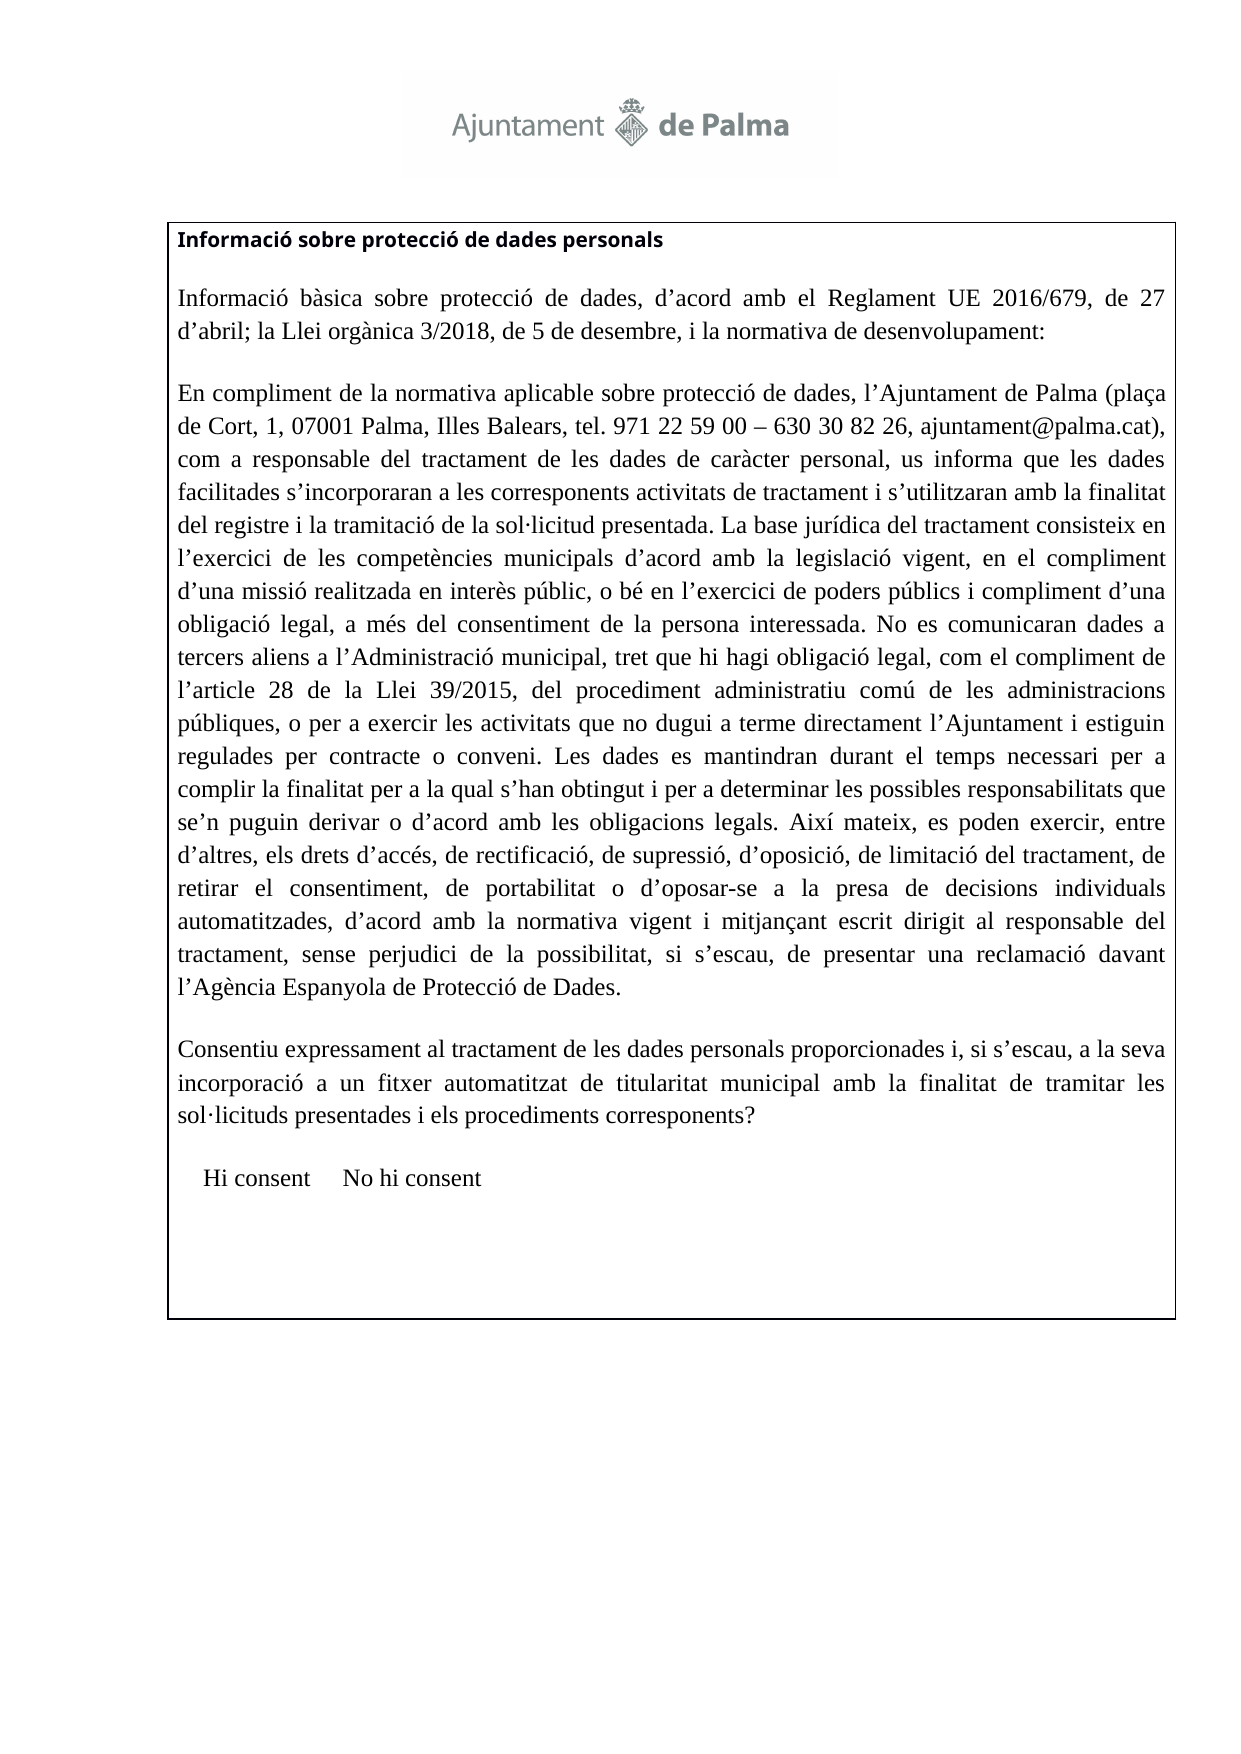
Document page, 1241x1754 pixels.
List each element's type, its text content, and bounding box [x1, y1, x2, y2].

text  Hi consent  No hi consent [169, 1159, 1175, 1192]
picture [402, 70, 838, 179]
text En compliment de la normativa aplicable sobre protecció de dades, l’Ajuntament de Palma (plaça de Cort, 1, 07001 Palma, Illes Balears, tel. 971 22 59 00 – 630 30 82 26, ajuntament@palma.cat), com a responsable del tractament de les dades de caràcter personal, us informa que les dades facilitades s’incorporaran a les corresponents activitats de tractament i s’utilitzaran amb la finalitat del registre i la tramitació de la sol∙licitud presentada. La base jurídica del tractament consisteix en l’exercici de les competències municipals d’acord amb la legislació vigent, en el compliment d’una missió realitzada en interès públic, o bé en l’exercici de poders públics i compliment d’una obligació legal, a més del consentiment de la persona interessada. No es comunicaran dades a tercers aliens a l’Administració municipal, tret que hi hagi obligació legal, com el compliment de l’article 28 de la Llei 39/2015, del procediment administratiu comú de les administracions públiques, o per a exercir les activitats que no dugui a terme directament l’Ajuntament i estiguin regulades per contracte o conveni. Les dades es mantindran durant el temps necessari per a complir la finalitat per a la qual s’han obtingut i per a determinar les possibles responsabilitats que se’n puguin derivar o d’acord amb les obligacions legals. Així mateix, es poden exercir, entre d’altres, els drets d’accés, de rectificació, de supressió, d’oposició, de limitació del tractament, de retirar el consentiment, de portabilitat o d’oposar‐se a la presa de decisions individuals automatitzades, d’acord amb la normativa vigent i mitjançant escrit dirigit al responsable del tractament, sense perjudici de la possibilitat, si s’escau, de presentar una reclamació davant l’Agència Espanyola de Protecció de Dades. [169, 374, 1175, 1001]
text Informació sobre protecció de dades personals [169, 223, 1175, 254]
text Informació bàsica sobre protecció de dades, d’acord amb el Reglament UE 2016/679, de 27 d’abril; la Llei orgànica 3/2018, de 5 de desembre, i la normativa de desenvolupament: [169, 279, 1175, 344]
text Consentiu expressament al tractament de les dades personals proporcionades i, si s’escau, a la seva incorporació a un fitxer automatitzat de titularitat municipal amb la finalitat de tramitar les sol·licituds presentades i els procediments corresponents? [169, 1031, 1175, 1129]
